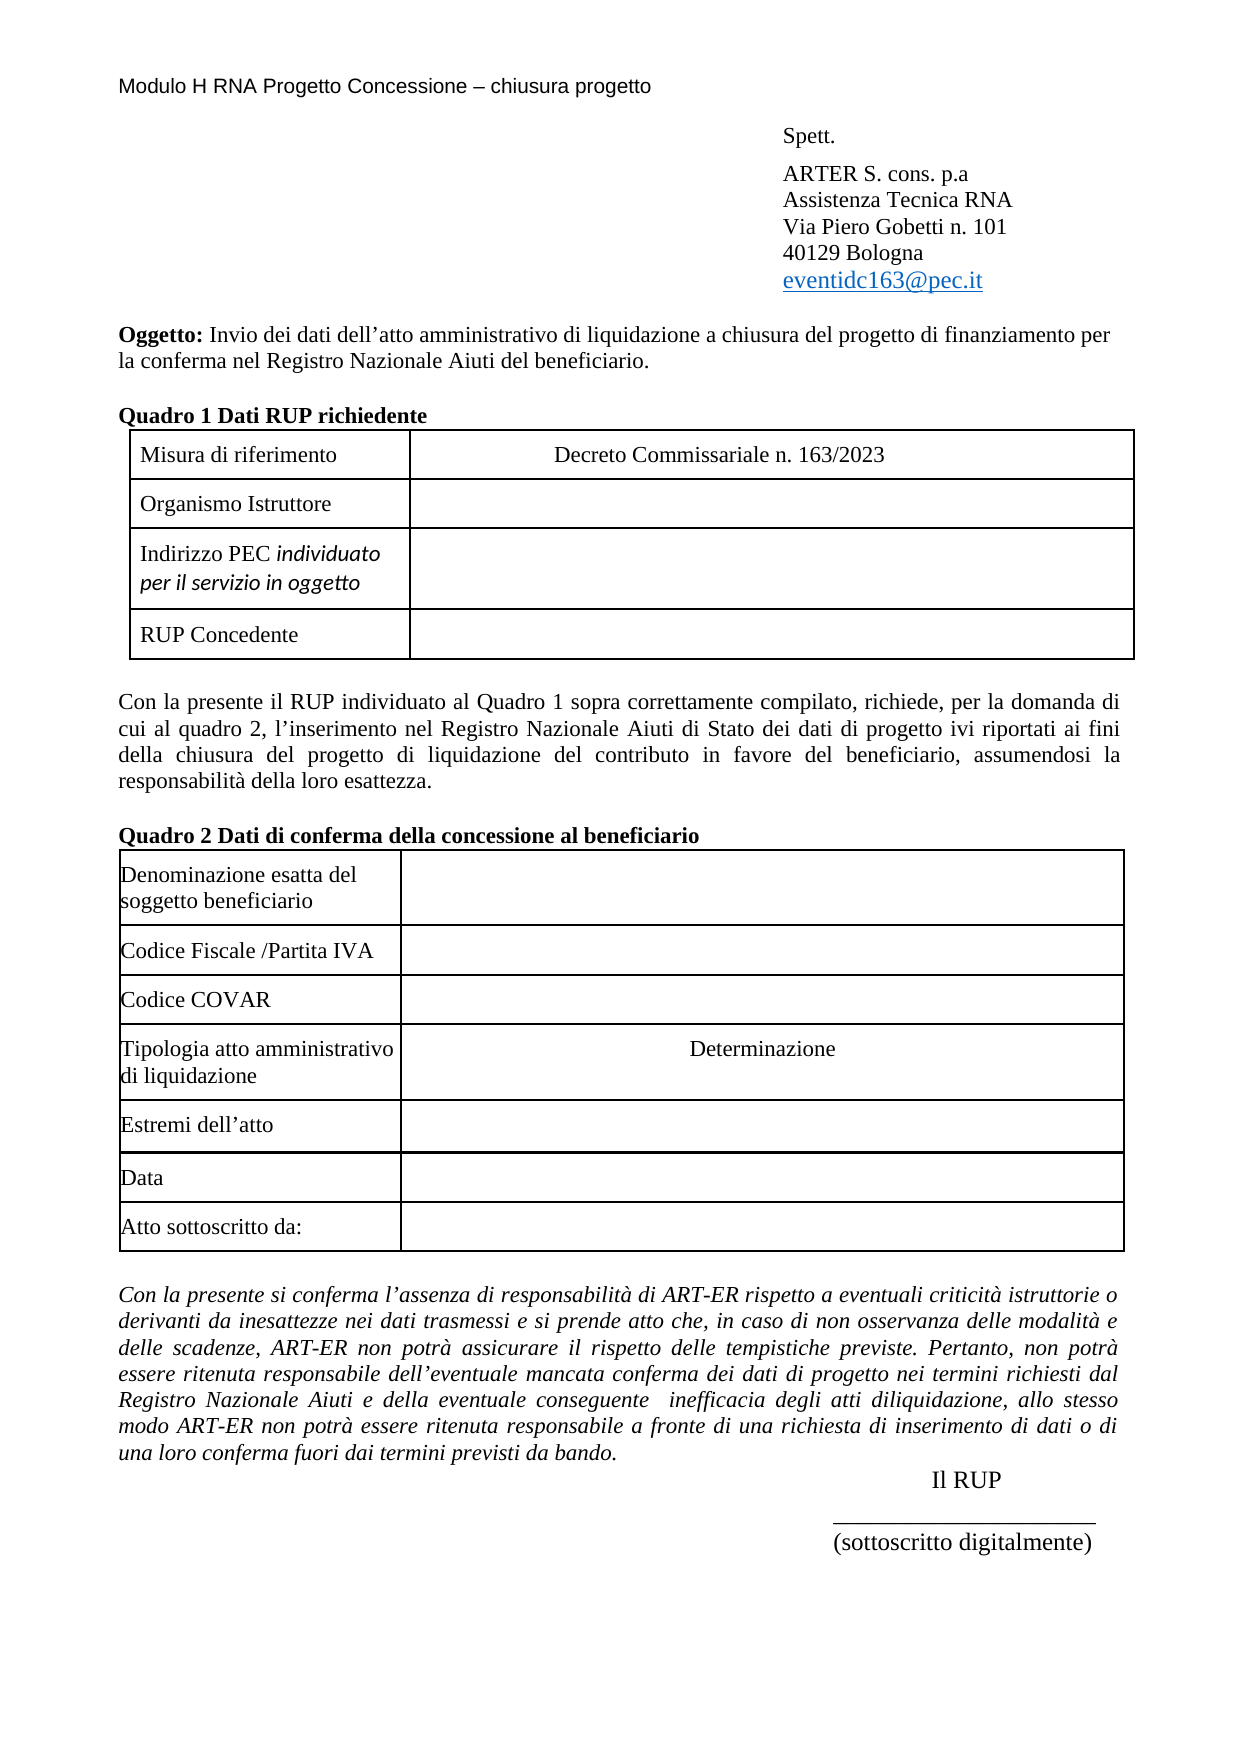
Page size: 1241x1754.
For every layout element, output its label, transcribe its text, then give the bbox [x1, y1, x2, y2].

text Con la presente si conferma l’assenza di responsabilità di ART-ER rispetto a eventuali criticità istruttorie o derivanti da inesattezze nei dati trasmessi e si prende atto che, in caso di non osservanza delle modalità e delle scadenze, ART-ER non potrà assicurare il rispetto delle tempistiche previste. Pertanto, non potrà essere ritenuta responsabile dell’eventuale mancata conferma dei dati di progetto nei termini richiesti dal Registro Nazionale Aiuti e della eventuale conseguente inefficacia degli atti diliquidazione, allo stesso modo ART-ER non potrà essere ritenuta responsabile a fronte di una richiesta di inserimento di dati o di una loro conferma fuori dai termini previsti da bando. [118, 1281, 1122, 1465]
text ARTER S. cons. p.a [783, 160, 1122, 187]
text Oggetto: Invio dei dati dell’atto amministrativo di liquidazione a chiusura del progetto di finanziamento per la conferma nel Registro Nazionale Aiuti del beneficiario. [118, 321, 1122, 373]
table_cell Estremi dell’atto [121, 1101, 400, 1151]
table_header Denominazione esatta del soggetto beneficiario [121, 851, 400, 924]
table_header [402, 851, 1123, 924]
table_cell Data [121, 1154, 400, 1201]
text Quadro 1 Dati RUP richiedente [118, 402, 1122, 428]
text 40129 Bologna [783, 239, 1122, 266]
table_cell [411, 610, 1133, 657]
text (sottoscritto digitalmente) [118, 1527, 1122, 1556]
table_header Decreto Commissariale n. 163/2023 [411, 431, 1133, 478]
table_cell Codice COVAR [121, 976, 400, 1023]
table_cell [402, 1101, 1123, 1151]
text Quadro 2 Dati di conferma della concessione al beneficiario [118, 822, 1122, 849]
table_cell Tipologia atto amministrativo di liquidazione [121, 1025, 400, 1098]
text Spett. [783, 122, 1122, 148]
table_cell Codice Fiscale /Partita IVA [121, 926, 400, 974]
table_cell Organismo Istruttore [131, 480, 409, 527]
table_cell [402, 976, 1123, 1023]
table_header Misura di riferimento [131, 431, 409, 478]
table_cell Determinazione [402, 1025, 1123, 1098]
text Assistenza Tecnica RNA [783, 187, 1122, 213]
table_cell [402, 926, 1123, 974]
table_cell [411, 480, 1133, 527]
table_cell [411, 529, 1133, 608]
text Con la presente il RUP individuato al Quadro 1 sopra correttamente compilato, richiede, per la domanda di cui al quadro 2, l’inserimento nel Registro Nazionale Aiuti di Stato dei dati di progetto ivi riportati ai fini della chiusura del progetto di liquidazione del contributo in favore del beneficiario, assumendosi la responsabilità della loro esattezza. [118, 688, 1122, 794]
text Il RUP [118, 1465, 1122, 1494]
table_cell [402, 1203, 1123, 1250]
table_cell Indirizzo PEC individuato per il servizio in oggetto [131, 529, 409, 608]
table_cell Atto sottoscritto da: [121, 1203, 400, 1250]
text _____________________ [118, 1498, 1122, 1527]
text Via Piero Gobetti n. 101 [783, 213, 1122, 239]
text eventidc163@pec.it [783, 266, 1122, 294]
table_cell [402, 1154, 1123, 1201]
table_cell RUP Concedente [131, 610, 409, 657]
